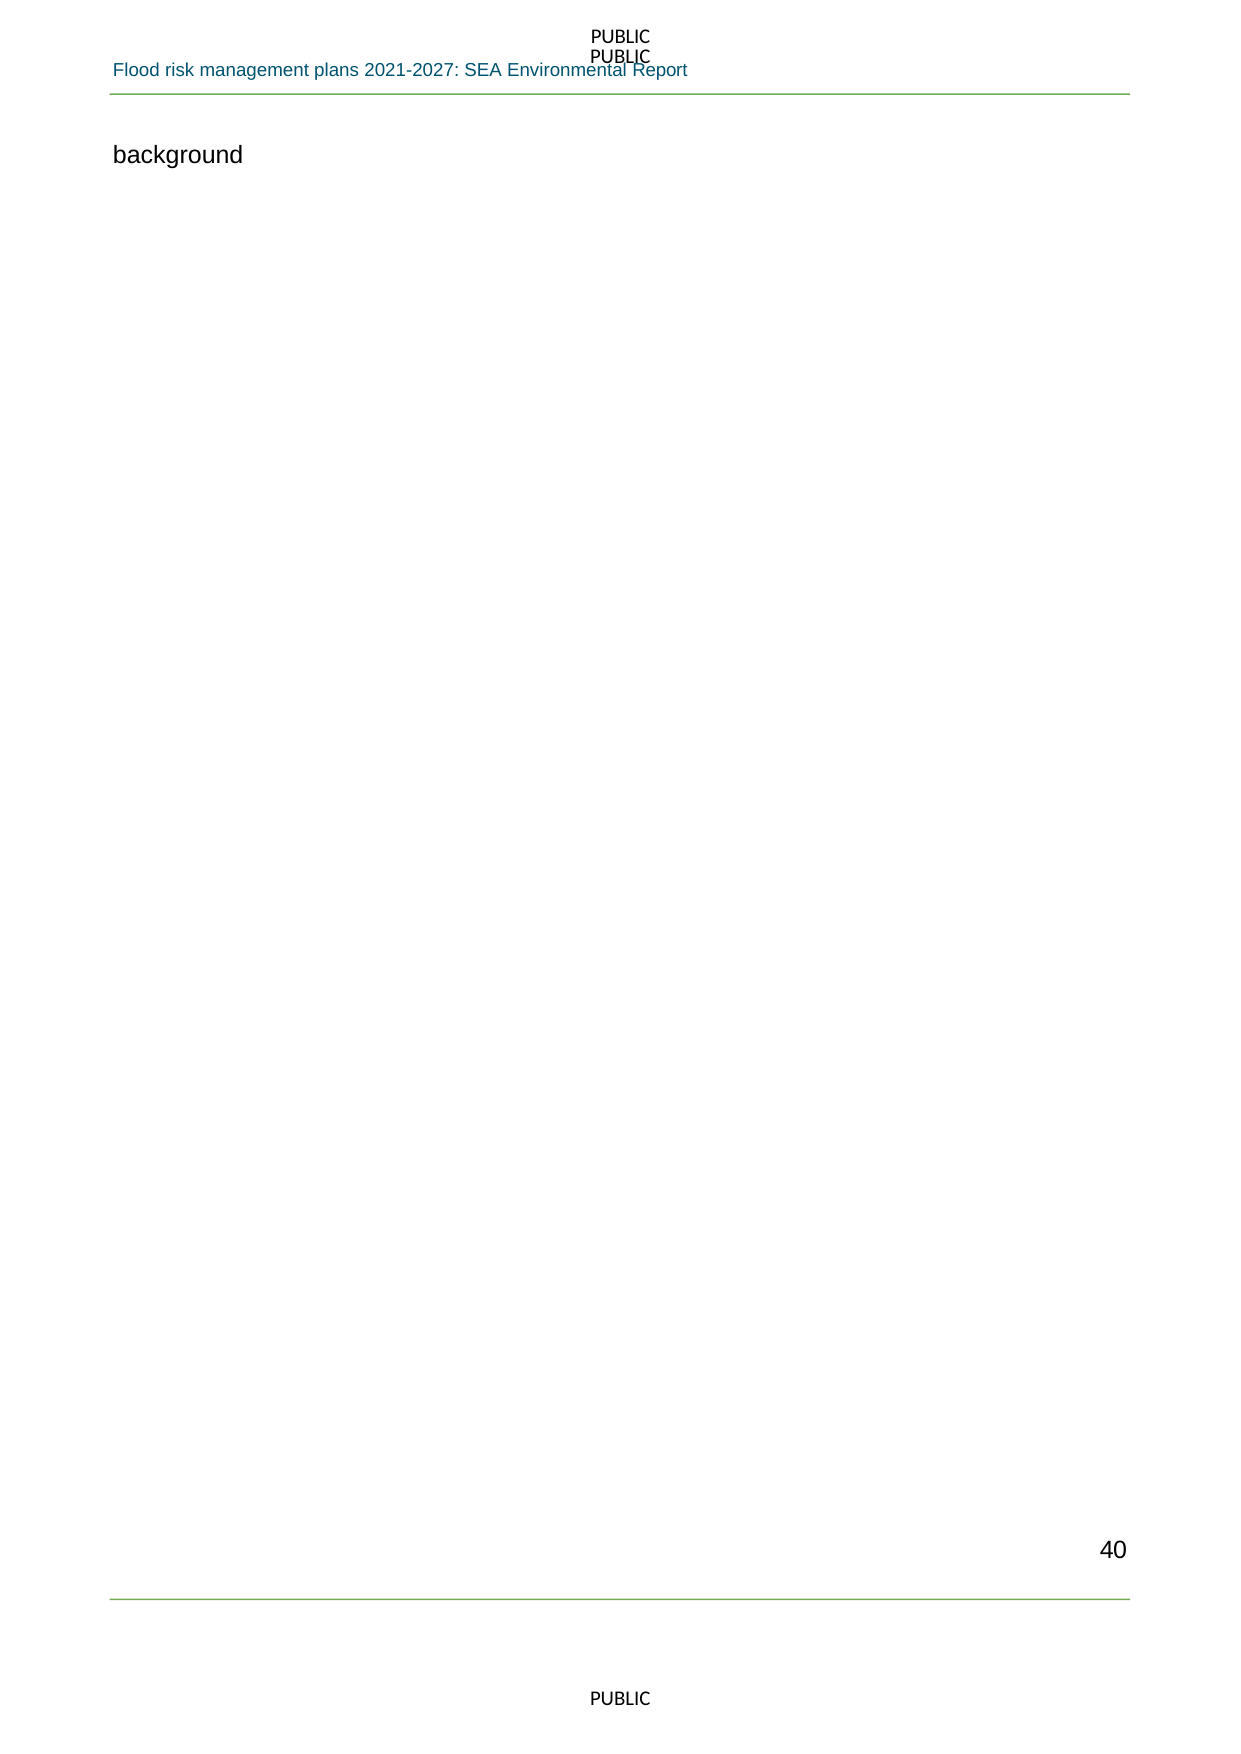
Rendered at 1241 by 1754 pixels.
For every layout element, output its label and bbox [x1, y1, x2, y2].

text [113, 139, 1121, 168]
